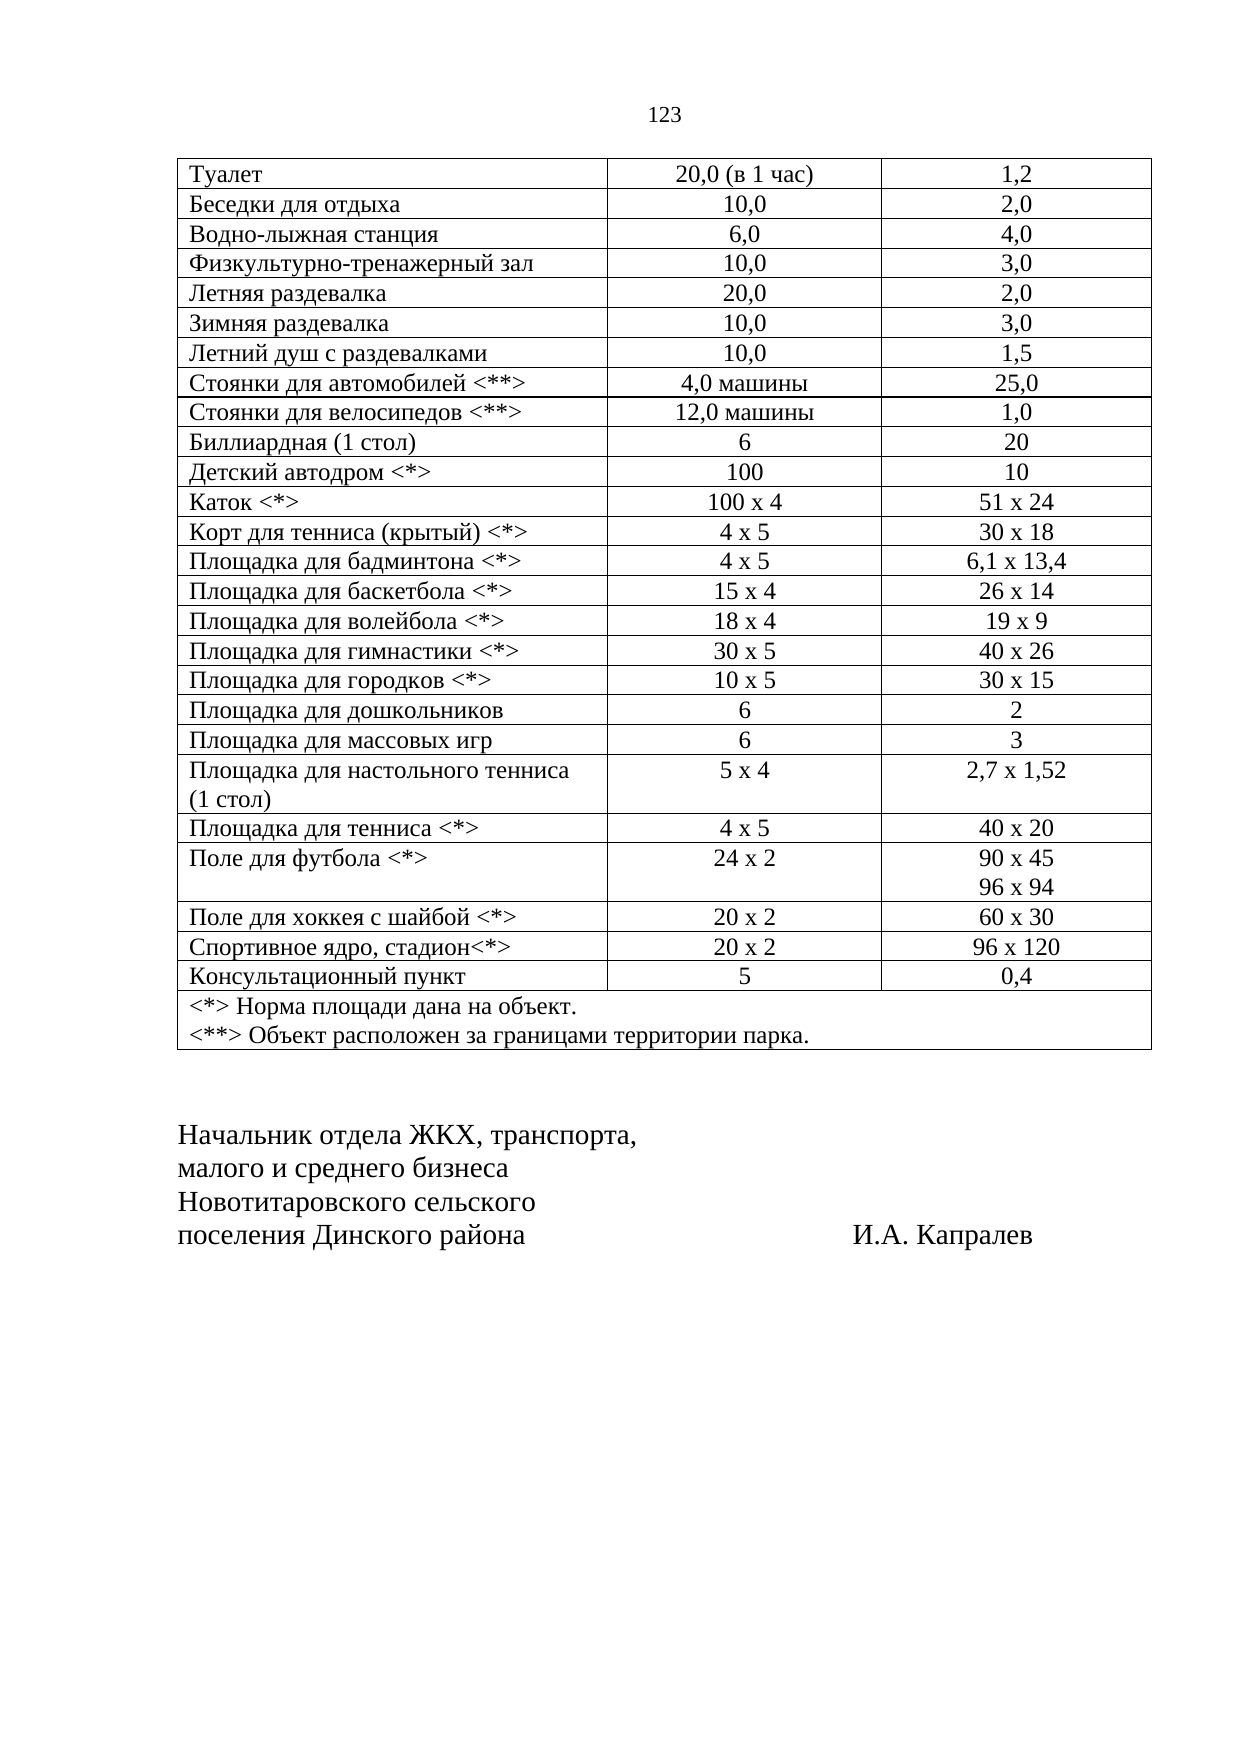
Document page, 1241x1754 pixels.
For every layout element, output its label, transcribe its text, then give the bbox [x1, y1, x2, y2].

table_cell 40 х 26 [882, 636, 1151, 664]
table_cell 60 х 30 [882, 902, 1151, 931]
table_cell Туалет [178, 159, 607, 188]
table_cell Детский автодром <*> [178, 457, 607, 486]
table_cell 4 х 5 [608, 546, 881, 575]
table_cell Корт для тенниса (крытый) <*> [178, 517, 607, 545]
table_cell 6,1 х 13,4 [882, 546, 1151, 575]
table_cell Стоянки для автомобилей <**> [178, 368, 607, 396]
table_cell Площадка для волейбола <*> [178, 606, 607, 635]
table_cell 20 х 2 [608, 932, 881, 960]
table_cell 1,2 [882, 159, 1151, 188]
table_cell 3,0 [882, 249, 1151, 277]
table_cell 30 х 18 [882, 517, 1151, 545]
table_cell Спортивное ядро, стадион<*> [178, 932, 607, 960]
table_cell 5 [608, 961, 881, 990]
table_cell 24 х 2 [608, 843, 881, 901]
table_cell <*> Норма площади дана на объект. <**> Объект расположен за границами территории парка. [178, 991, 1151, 1049]
table_cell Зимняя раздевалка [178, 308, 607, 337]
table_cell Биллиардная (1 стол) [178, 427, 607, 456]
table_cell Каток <*> [178, 487, 607, 516]
table_cell 10,0 [608, 338, 881, 367]
table_cell Летняя раздевалка [178, 278, 607, 307]
table_cell 2,0 [882, 278, 1151, 307]
table_cell 10,0 [608, 189, 881, 218]
text малого и среднего бизнеса [177, 1150, 1152, 1184]
table_cell 20 х 2 [608, 902, 881, 931]
table_cell 10 [882, 457, 1151, 486]
table_cell Площадка для тенниса <*> [178, 814, 607, 842]
table_cell 20 [882, 427, 1151, 456]
table_cell 51 х 24 [882, 487, 1151, 516]
table_cell 2 [882, 695, 1151, 724]
table_cell 4 х 5 [608, 814, 881, 842]
table_cell 1,5 [882, 338, 1151, 367]
table_cell Площадка для городков <*> [178, 666, 607, 694]
table_cell 30 х 5 [608, 636, 881, 664]
table_cell Площадка для гимнастики <*> [178, 636, 607, 664]
table_cell Поле для хоккея с шайбой <*> [178, 902, 607, 931]
table_cell Консультационный пункт [178, 961, 607, 990]
table_cell 4 х 5 [608, 517, 881, 545]
table_cell 18 х 4 [608, 606, 881, 635]
table_cell 0,4 [882, 961, 1151, 990]
text Новотитаровского сельского [177, 1184, 1152, 1217]
table_cell Беседки для отдыха [178, 189, 607, 218]
table_cell Площадка для баскетбола <*> [178, 576, 607, 605]
table_cell Площадка для массовых игр [178, 725, 607, 754]
table_cell 10 х 5 [608, 666, 881, 694]
table_cell 4,0 [882, 219, 1151, 247]
table_cell 6 [608, 427, 881, 456]
text поселения Динского района И.А. Капралев [177, 1217, 1152, 1251]
table_cell 40 х 20 [882, 814, 1151, 842]
table_cell Площадка для бадминтона <*> [178, 546, 607, 575]
table_cell 100 [608, 457, 881, 486]
table_cell 1,0 [882, 398, 1151, 426]
table_cell 10,0 [608, 249, 881, 277]
table_cell 19 х 9 [882, 606, 1151, 635]
table_cell Водно-лыжная станция [178, 219, 607, 247]
table_cell 6,0 [608, 219, 881, 247]
table_cell 12,0 машины [608, 398, 881, 426]
table_cell 90 х 45 96 х 94 [882, 843, 1151, 901]
table_cell Летний душ с раздевалками [178, 338, 607, 367]
table_cell 15 х 4 [608, 576, 881, 605]
table_cell 2,7 х 1,52 [882, 755, 1151, 812]
table_cell 10,0 [608, 308, 881, 337]
table_cell 6 [608, 695, 881, 724]
table_cell 3 [882, 725, 1151, 754]
table_cell Физкультурно-тренажерный зал [178, 249, 607, 277]
text Начальник отдела ЖКХ, транспорта, [177, 1117, 1152, 1150]
table_cell Площадка для дошкольников [178, 695, 607, 724]
table_cell 6 [608, 725, 881, 754]
table_cell 20,0 (в 1 час) [608, 159, 881, 188]
table_cell Площадка для настольного тенниса (1 стол) [178, 755, 607, 812]
table_cell Стоянки для велосипедов <**> [178, 398, 607, 426]
table_cell 25,0 [882, 368, 1151, 396]
table_cell 3,0 [882, 308, 1151, 337]
table_cell 100 х 4 [608, 487, 881, 516]
table_cell 30 х 15 [882, 666, 1151, 694]
table_cell 26 х 14 [882, 576, 1151, 605]
table_cell 4,0 машины [608, 368, 881, 396]
table_cell 5 х 4 [608, 755, 881, 812]
table_cell Поле для футбола <*> [178, 843, 607, 901]
table_cell 2,0 [882, 189, 1151, 218]
table_cell 96 х 120 [882, 932, 1151, 960]
table_cell 20,0 [608, 278, 881, 307]
